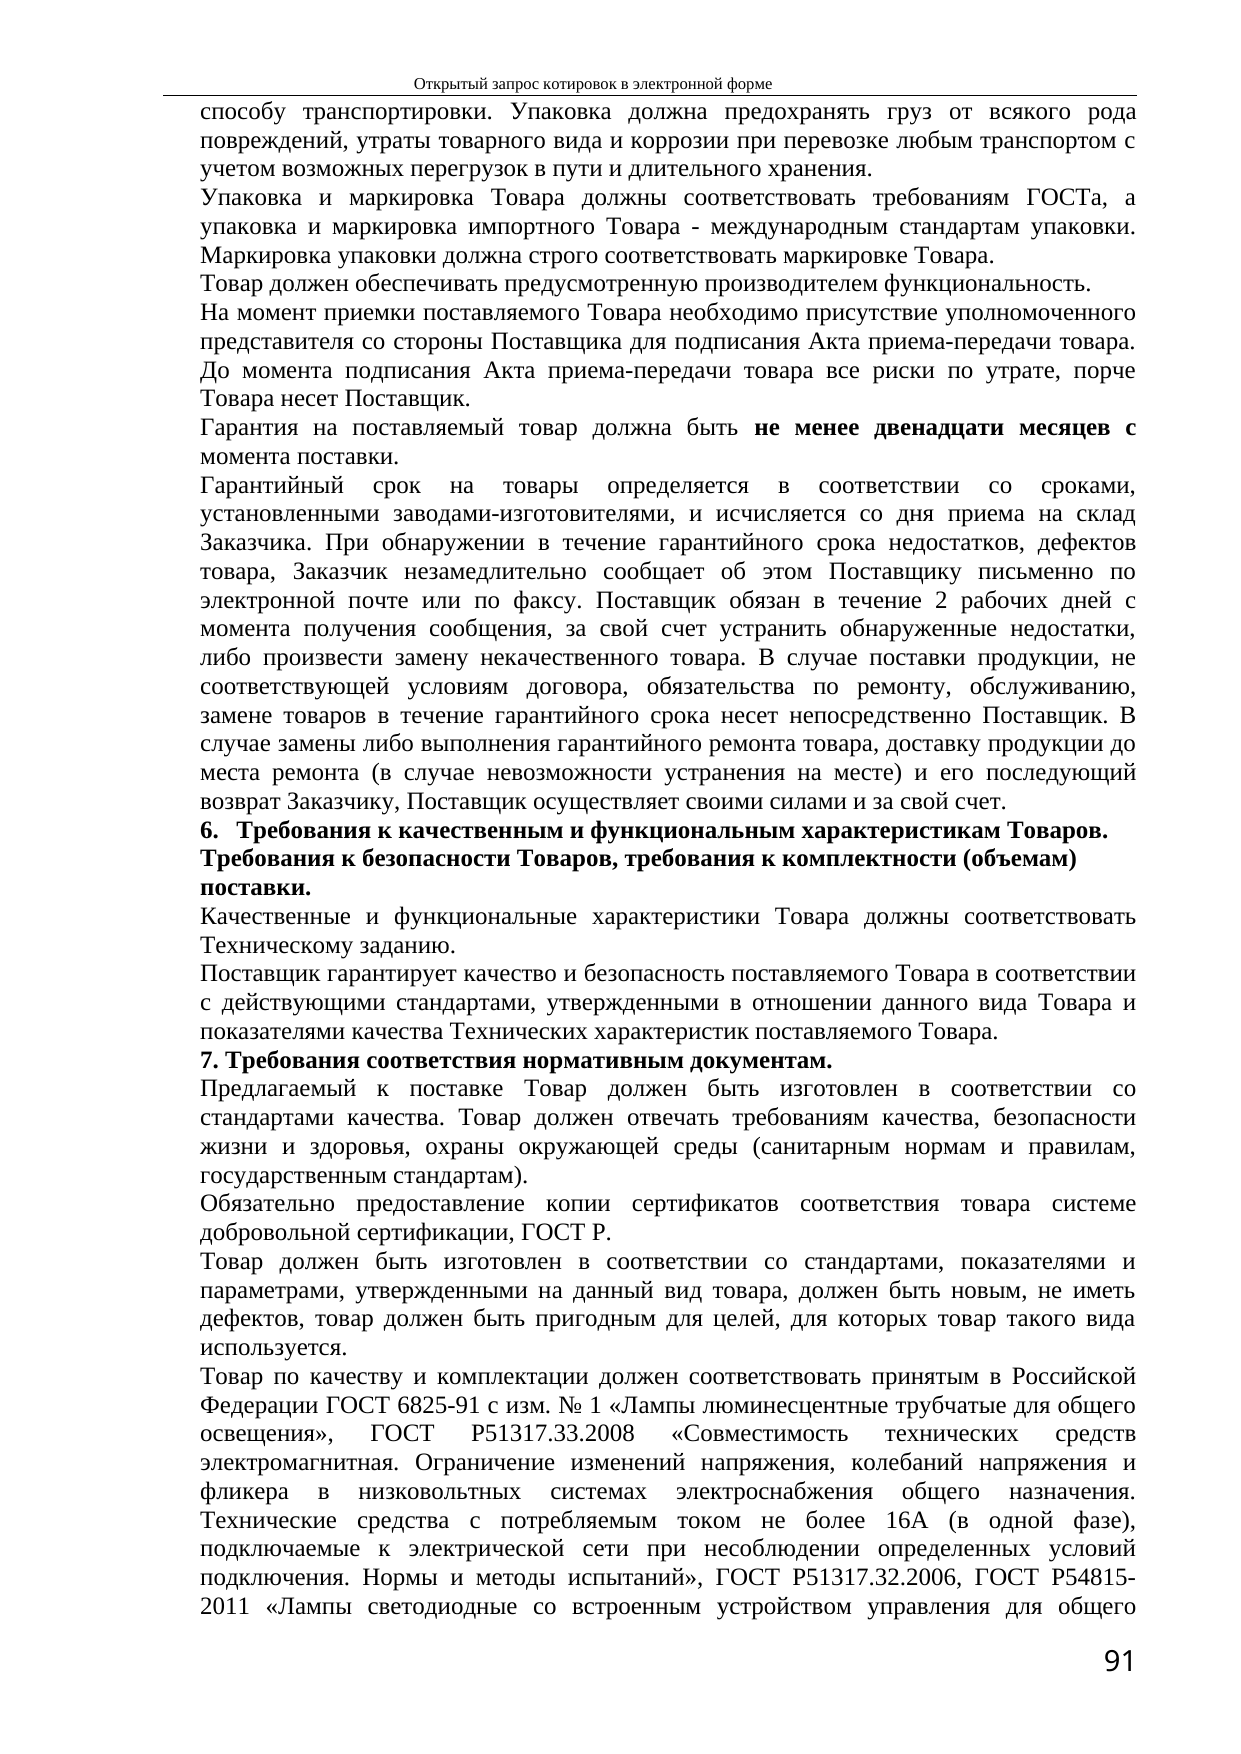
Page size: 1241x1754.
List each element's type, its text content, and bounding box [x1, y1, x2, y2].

text 7. Требования соответствия нормативным документам. [200, 1045, 1137, 1073]
text На момент приемки поставляемого Товара необходимо присутствие уполномоченного представителя со стороны Поставщика для подписания Акта приема-передачи товара. До момента подписания Акта приема-передачи товара все риски по утрате, порче Товара несет Поставщик. [200, 297, 1137, 412]
text Товар должен быть изготовлен в соответствии со стандартами, показателями и параметрами, утвержденными на данный вид товара, должен быть новым, не иметь дефектов, товар должен быть пригодным для целей, для которых товар такого вида используется. [200, 1246, 1137, 1361]
text Качественные и функциональные характеристики Товара должны соответствовать Техническому заданию. [200, 901, 1137, 958]
text Упаковка и маркировка Товара должны соответствовать требованиям ГОСТа, а упаковка и маркировка импортного Товара - международным стандартам упаковки. Маркировка упаковки должна строго соответствовать маркировке Товара. [200, 182, 1137, 268]
text Обязательно предоставление копии сертификатов соответствия товара системе добровольной сертификации, ГОСТ Р. [200, 1188, 1137, 1246]
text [200, 96, 1137, 182]
text 6. Требования к качественным и функциональным характеристикам Товаров. Требования к безопасности Товаров, требования к комплектности (объемам) поставки. [200, 815, 1137, 901]
text Предлагаемый к поставке Товар должен быть изготовлен в соответствии со стандартами качества. Товар должен отвечать требованиям качества, безопасности жизни и здоровья, охраны окружающей среды (санитарным нормам и правилам, государственным стандартам). [200, 1073, 1137, 1188]
text Поставщик гарантирует качество и безопасность поставляемого Товара в соответствии с действующими стандартами, утвержденными в отношении данного вида Товара и показателями качества Технических характеристик поставляемого Товара. [200, 958, 1137, 1045]
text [200, 1361, 1137, 1620]
text Гарантия на поставляемый товар должна быть не менее двенадцати месяцев с момента поставки. [200, 412, 1137, 470]
text Товар должен обеспечивать предусмотренную производителем функциональность. [200, 268, 1137, 297]
text Гарантийный срок на товары определяется в соответствии со сроками, установленными заводами-изготовителями, и исчисляется со дня приема на склад Заказчика. При обнаружении в течение гарантийного срока недостатков, дефектов товара, Заказчик незамедлительно сообщает об этом Поставщику письменно по электронной почте или по факсу. Поставщик обязан в течение 2 рабочих дней с момента получения сообщения, за свой счет устранить обнаруженные недостатки, либо произвести замену некачественного товара. В случае поставки продукции, не соответствующей условиям договора, обязательства по ремонту, обслуживанию, замене товаров в течение гарантийного срока несет непосредственно Поставщик. В случае замены либо выполнения гарантийного ремонта товара, доставку продукции до места ремонта (в случае невозможности устранения на месте) и его последующий возврат Заказчику, Поставщик осуществляет своими силами и за свой счет. [200, 470, 1137, 815]
